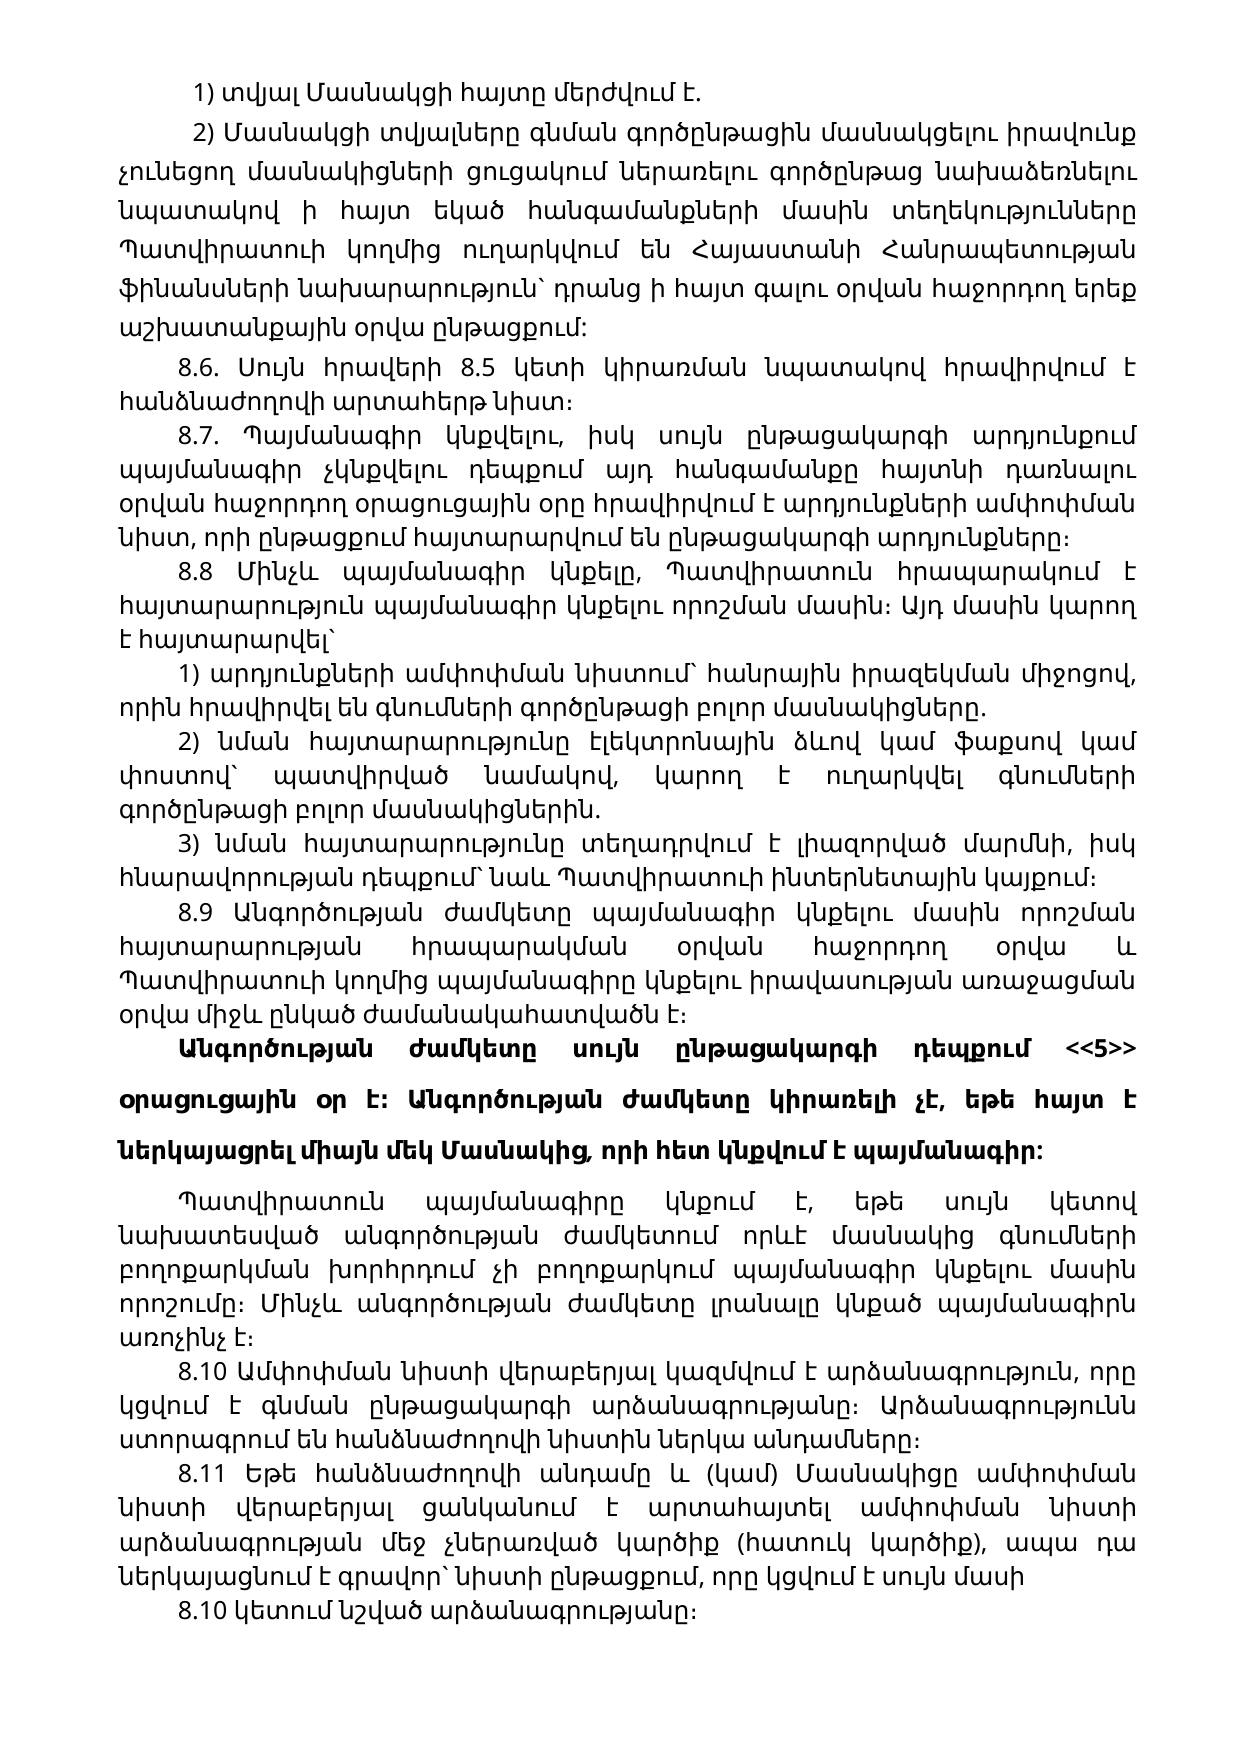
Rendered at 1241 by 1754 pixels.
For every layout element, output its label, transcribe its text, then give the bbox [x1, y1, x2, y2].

text 8.6. Սույն հրավերի 8.5 կետի կիրառման նպատակով հրավիրվում է հանձնաժողովի արտահերթ նիստ։ [118, 349, 1137, 417]
text 8.9 Անգործության ժամկետը պայմանագիր կնքելու մասին որոշման հայտարարության հրապարակման օրվան հաջորդող օրվա և Պատվիրատուի կողմից պայմանագիրը կնքելու իրավասության առաջացման օրվա միջև ընկած ժամանակահատվածն է։ [118, 894, 1137, 1030]
text 2) նման հայտարարությունը էլեկտրոնային ձևով կամ ֆաքսով կամ փոստով` պատվիրված նամակով, կարող է ուղարկվել գնումների գործընթացի բոլոր մասնակիցներին. [118, 724, 1137, 826]
text 1) արդյունքների ամփոփման նիստում` հանրային իրազեկման միջոցով, որին հրավիրվել են գնումների գործընթացի բոլոր մասնակիցները. [118, 656, 1137, 724]
text 8.10 կետում նշված արձանագրությանը։ [118, 1592, 1137, 1626]
text 2) Մասնակցի տվյալները գնման գործընթացին մասնակցելու իրավունք չունեցող մասնակիցների ցուցակում ներառելու գործընթաց նախաձեռնելու նպատակով ի հայտ եկած հանգամանքների մասին տեղեկությունները Պատվիրատուի կողմից ուղարկվում են Հայաստանի Հանրապետության ֆինանսների նախարարություն` դրանց ի հայտ գալու օրվան հաջորդող երեք աշխատանքային օրվա ընթացքում: [118, 114, 1137, 344]
text Անգործության ժամկետը սույն ընթացակարգի դեպքում <<5>> օրացուցային օր է։ Անգործության ժամկետը կիրառելի չէ, եթե հայտ է ներկայացրել միայն մեկ Մասնակից, որի հետ կնքվում է պայմանագիր: [118, 1030, 1137, 1167]
text 8.10 Ամփոփման նիստի վերաբերյալ կազմվում է արձանագրություն, որը կցվում է գնման ընթացակարգի արձանագրությանը։ Արձանագրությունն ստորագրում են հանձնաժողովի նիստին ներկա անդամները։ [118, 1354, 1137, 1456]
text Պատվիրատուն պայմանագիրը կնքում է, եթե սույն կետով նախատեսված անգործության ժամկետում որևէ մասնակից գնումների բողոքարկման խորհրդում չի բողոքարկում պայմանագիր կնքելու մասին որոշումը։ Մինչև անգործության ժամկետը լրանալը կնքած պայմանագիրն առոչինչ է։ [118, 1183, 1137, 1354]
text 8.11 Եթե հանձնաժողովի անդամը և (կամ) Մասնակիցը ամփոփման նիստի վերաբերյալ ցանկանում է արտահայտել ամփոփման նիստի արձանագրության մեջ չներառված կարծիք (հատուկ կարծիք), ապա դա ներկայացնում է գրավոր` նիստի ընթացքում, որը կցվում է սույն մասի [118, 1456, 1137, 1592]
text 1) տվյալ Մասնակցի հայտը մերժվում է. [118, 75, 1137, 109]
text 8.8 Մինչև պայմանագիր կնքելը, Պատվիրատուն հրապարակում է հայտարարություն պայմանագիր կնքելու որոշման մասին։ Այդ մասին կարող է հայտարարվել` [118, 553, 1137, 656]
text 8.7. Պայմանագիր կնքվելու, իսկ սույն ընթացակարգի արդյունքում պայմանագիր չկնքվելու դեպքում այդ հանգամանքը հայտնի դառնալու օրվան հաջորդող օրացուցային օրը հրավիրվում է արդյունքների ամփոփման նիստ, որի ընթացքում հայտարարվում են ընթացակարգի արդյունքները։ [118, 417, 1137, 553]
text 3) նման հայտարարությունը տեղադրվում է լիազորված մարմնի, իսկ հնարավորության դեպքում` նաև Պատվիրատուի ինտերնետային կայքում։ [118, 826, 1137, 894]
